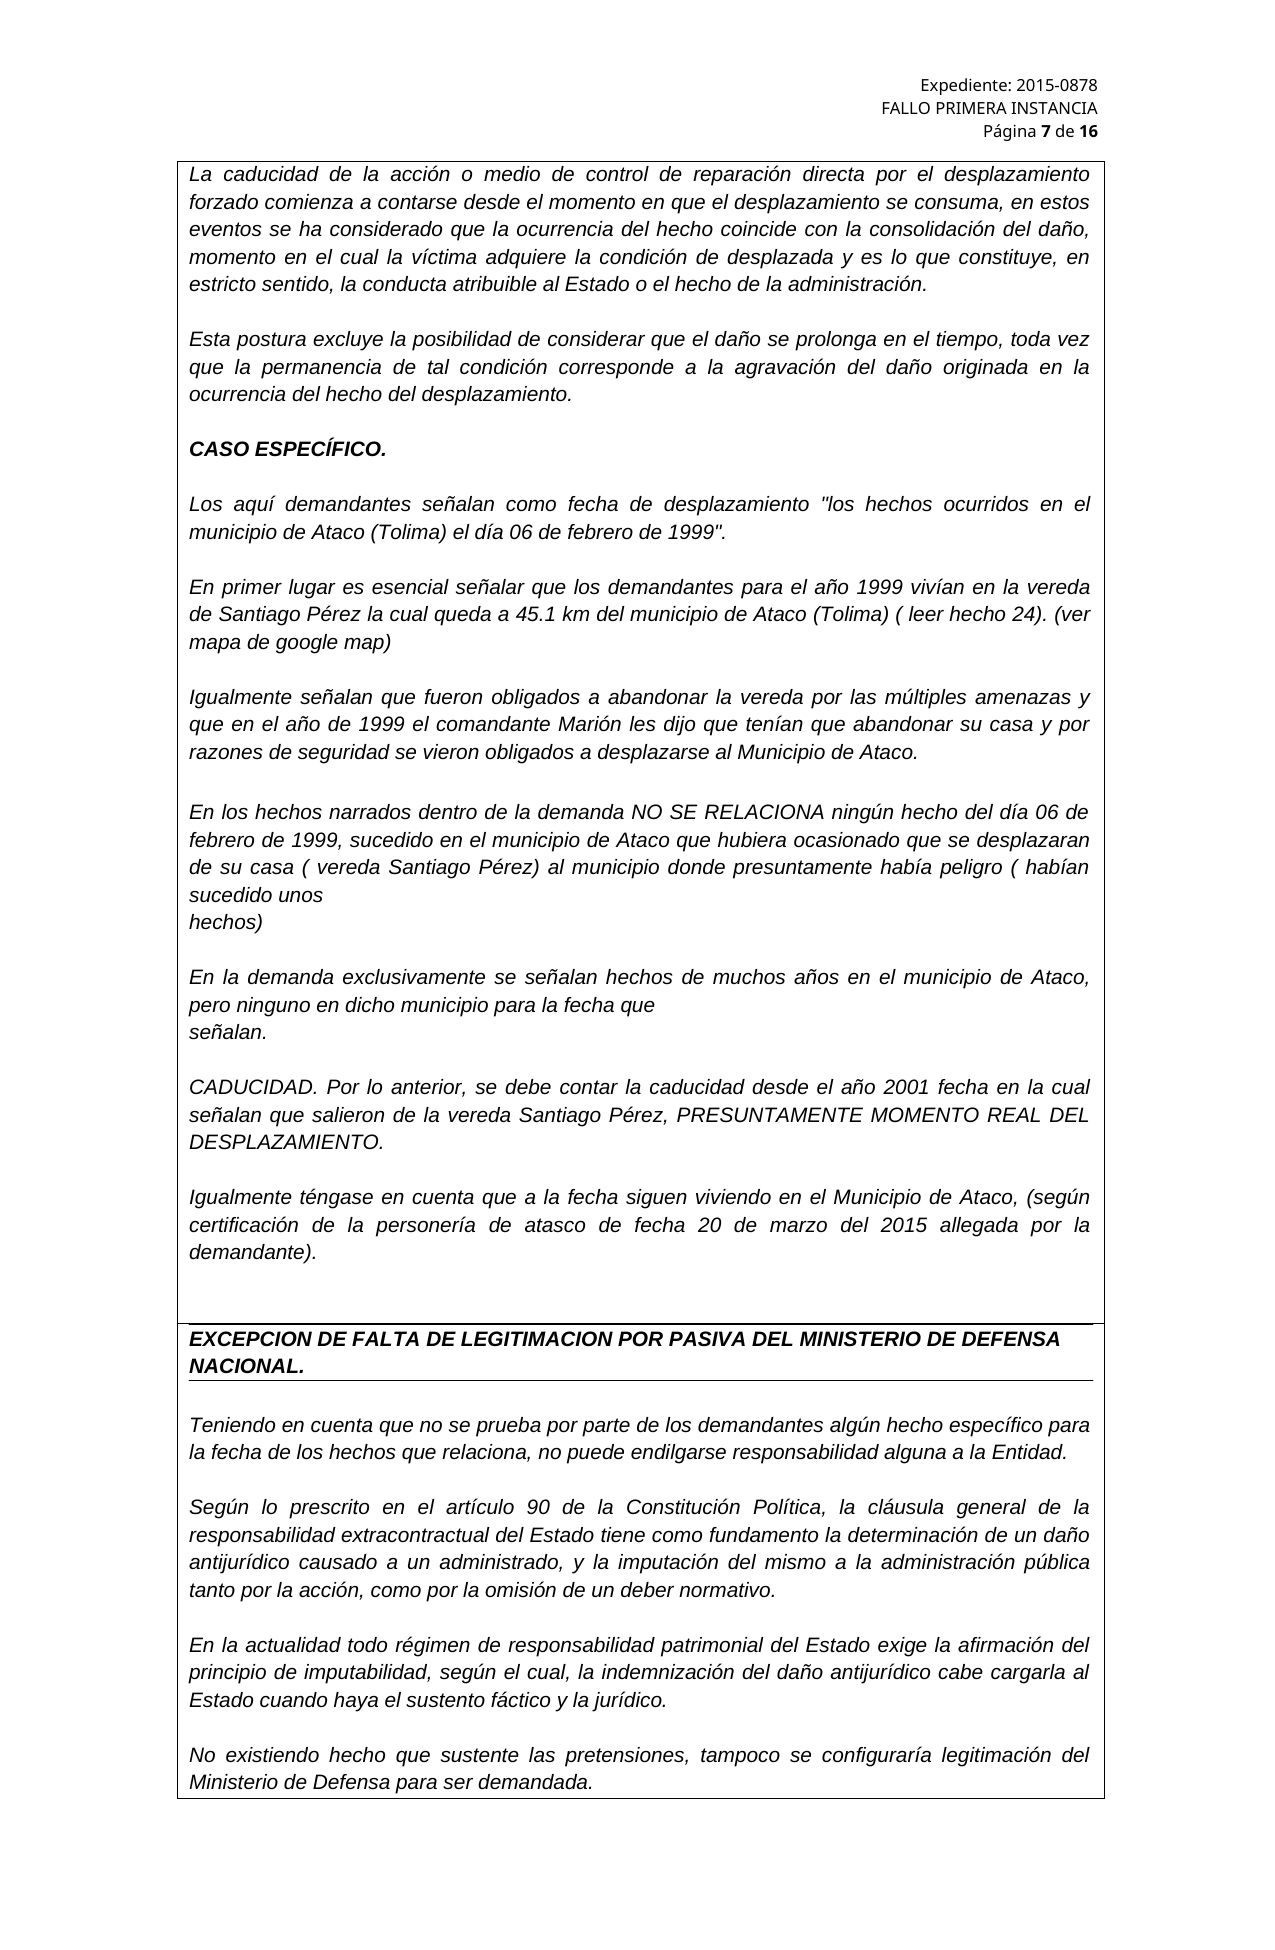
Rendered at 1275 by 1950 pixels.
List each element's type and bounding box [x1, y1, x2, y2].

table_header [178, 162, 1104, 1323]
table_cell [178, 1324, 1104, 1798]
